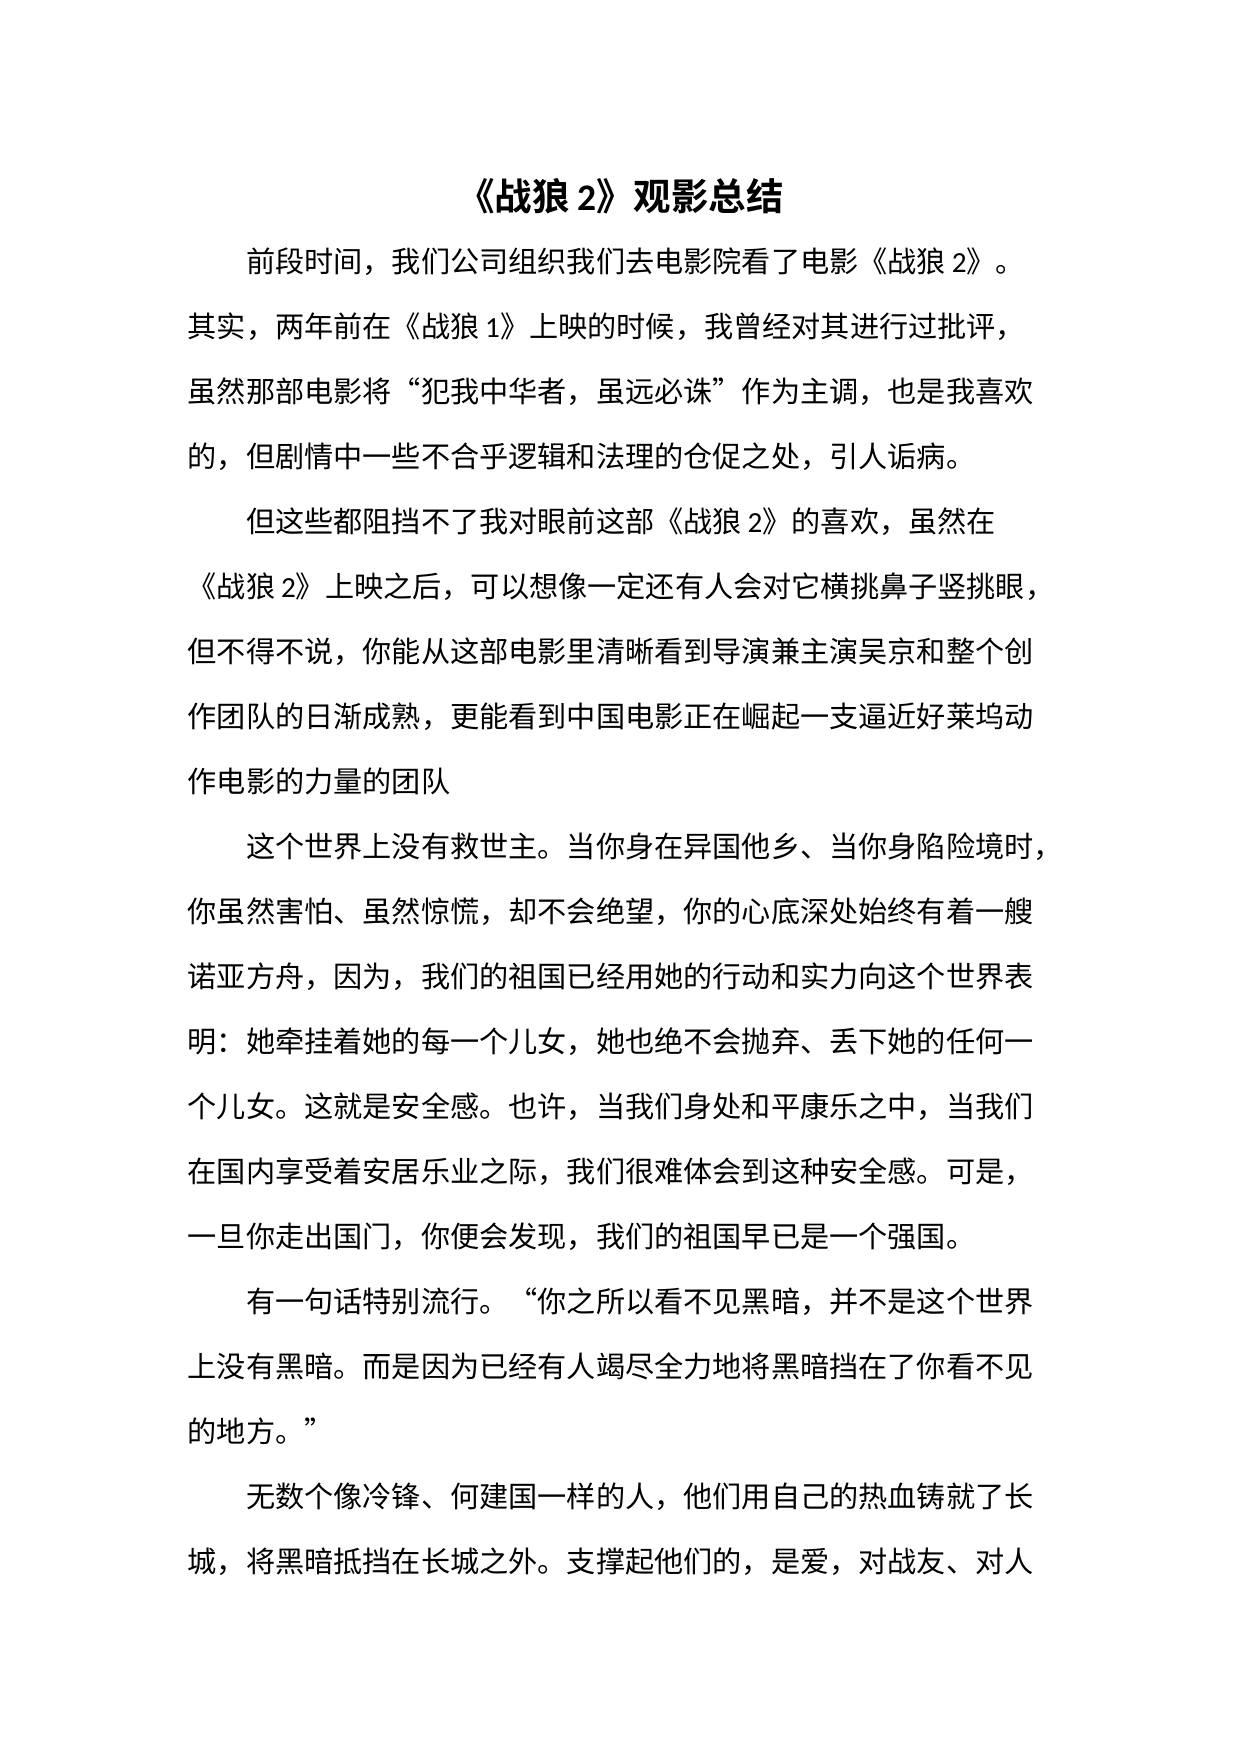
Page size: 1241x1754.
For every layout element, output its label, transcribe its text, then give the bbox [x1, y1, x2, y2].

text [187, 1462, 1053, 1592]
text 但这些都阻挡不了我对眼前这部《战狼2》的喜欢，虽然在《战狼2》上映之后，可以想像一定还有人会对它横挑鼻子竖挑眼，但不得不说，你能从这部电影里清晰看到导演兼主演吴京和整个创作团队的日渐成熟，更能看到中国电影正在崛起一支逼近好莱坞动作电影的力量的团队 [187, 487, 1053, 812]
text 前段时间，我们公司组织我们去电影院看了电影《战狼2》。其实，两年前在《战狼1》上映的时候，我曾经对其进行过批评，虽然那部电影将“犯我中华者，虽远必诛”作为主调，也是我喜欢的，但剧情中一些不合乎逻辑和法理的仓促之处，引人诟病。 [187, 227, 1053, 487]
text 有一句话特别流行。“你之所以看不见黑暗，并不是这个世界上没有黑暗。而是因为已经有人竭尽全力地将黑暗挡在了你看不见的地方。” [187, 1267, 1053, 1462]
text 这个世界上没有救世主。当你身在异国他乡、当你身陷险境时，你虽然害怕、虽然惊慌，却不会绝望，你的心底深处始终有着一艘诺亚方舟，因为，我们的祖国已经用她的行动和实力向这个世界表明：她牵挂着她的每一个儿女，她也绝不会抛弃、丢下她的任何一个儿女。这就是安全感。也许，当我们身处和平康乐之中，当我们在国内享受着安居乐业之际，我们很难体会到这种安全感。可是，一旦你走出国门，你便会发现，我们的祖国早已是一个强国。 [187, 812, 1053, 1267]
text 《战狼2》观影总结 [187, 162, 1053, 227]
